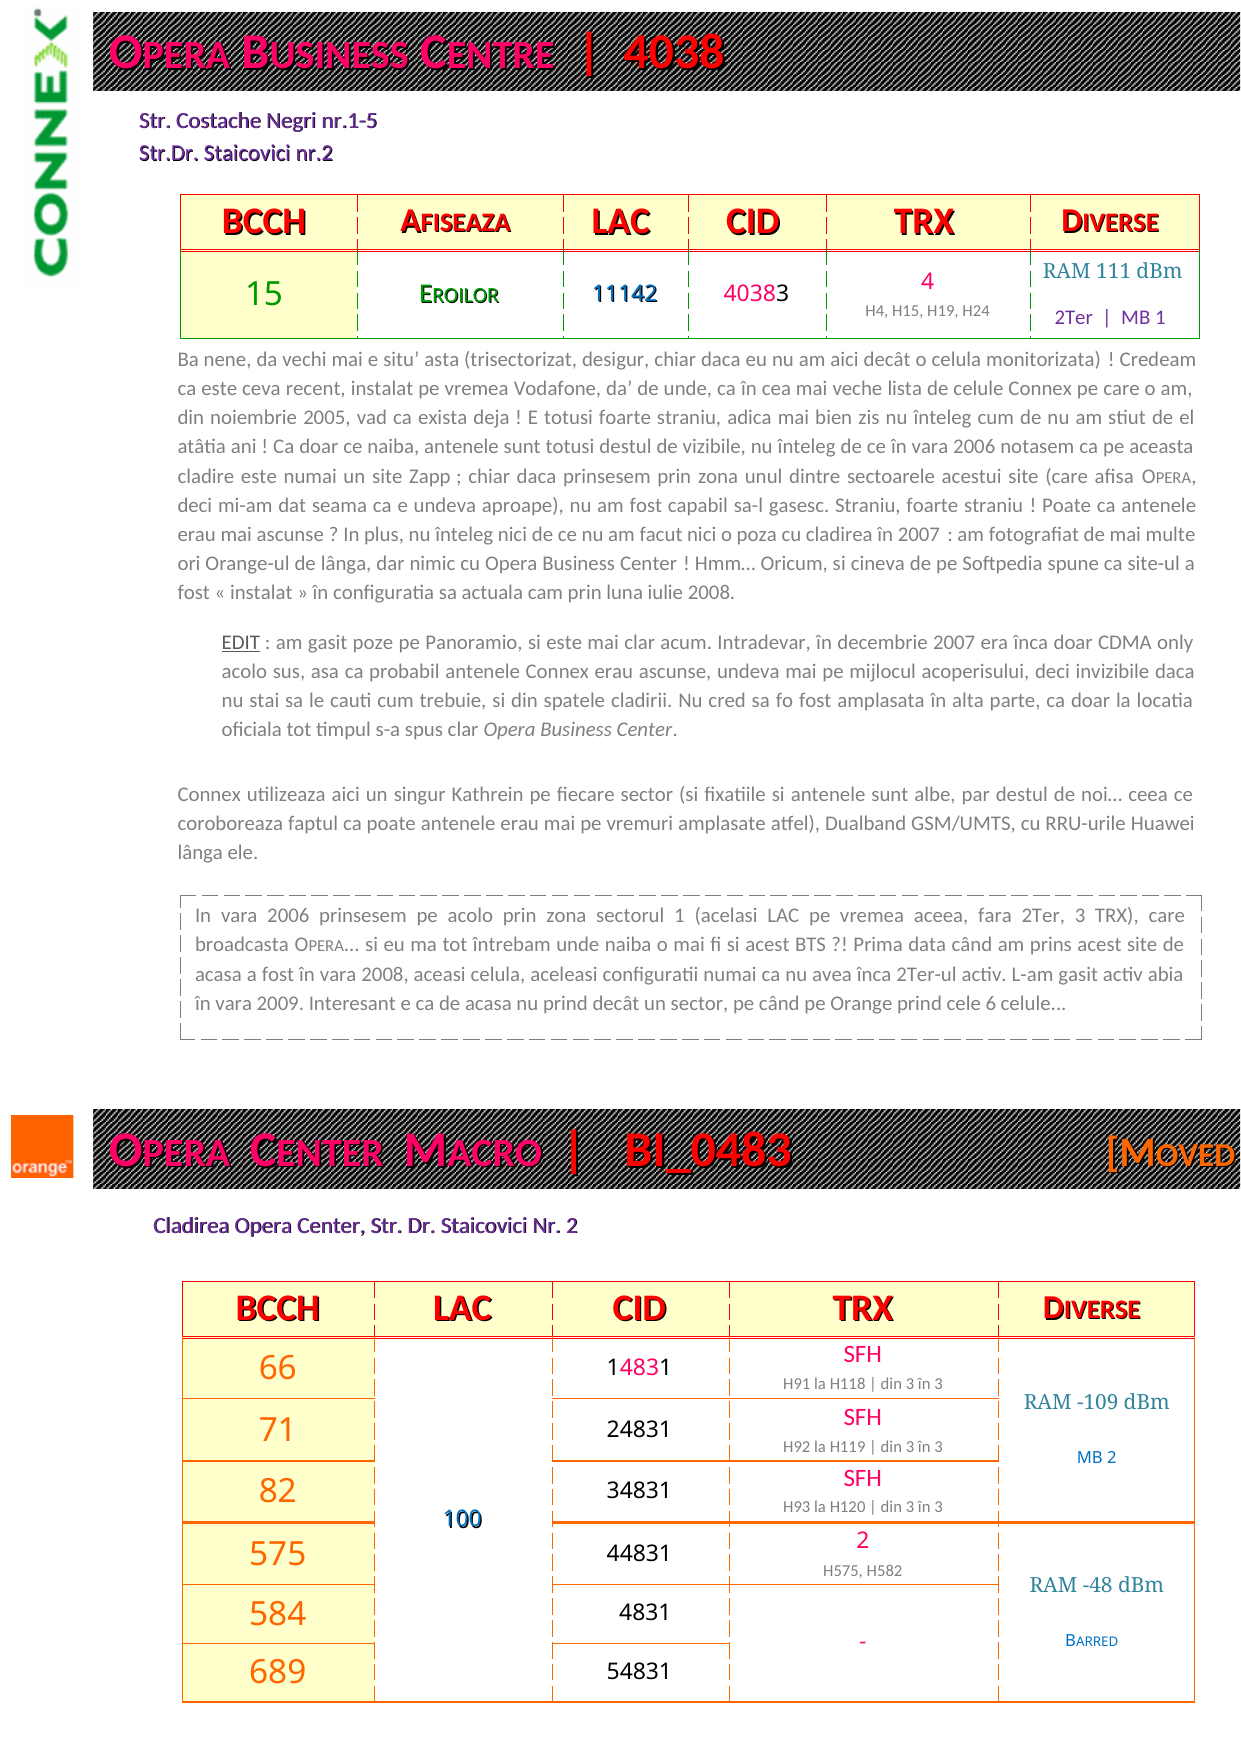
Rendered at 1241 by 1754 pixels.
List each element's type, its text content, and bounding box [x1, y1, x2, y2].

table_header Diverse [1031, 195, 1199, 249]
text Str.Dr. Staicovici nr.2 [118, 138, 1092, 166]
table_header Diverse [999, 1282, 1194, 1336]
table_header CID [552, 1282, 729, 1336]
table_cell SFH H91 la H118 | din 3 în 3 [729, 1339, 999, 1398]
table_cell 584 [183, 1585, 375, 1643]
table_cell 34831 [552, 1462, 729, 1521]
table_cell RAM 111 dBm 2Ter | MB 1 [1031, 252, 1199, 338]
table_cell 689 [183, 1644, 375, 1701]
table_cell 82 [183, 1462, 375, 1521]
table_cell 4831 [552, 1585, 729, 1643]
table_cell 44831 [552, 1524, 729, 1584]
table_header CID [688, 195, 827, 249]
text Ba nene, da vechi mai e situ’ asta (trisectorizat, desigur, chiar daca eu nu am aici decât o celula monitorizata) ! Credeam ca este ceva recent, instalat pe vremea Vodafone, da’ de unde, ca în cea mai veche lista de celule Connex pe care o am, din noiembrie 2005, vad ca exista deja ! E totusi foarte straniu, adica mai bien zis nu înteleg cum de nu am stiut de el atâtia ani ! Ca doar ce naiba, antenele sunt totusi destul de vizibile, nu înteleg de ce în vara 2006 notasem ca pe aceasta cladire este numai un site Zapp ; chiar daca prinsesem prin zona unul dintre sectoarele acestui site (care afisa Opera, deci mi-am dat seama ca e undeva aproape), nu am fost capabil sa-l gasesc. Straniu, foarte straniu ! Poate ca antenele erau mai ascunse ? In plus, nu înteleg nici de ce nu am facut nici o poza cu cladirea în 2007 : am fotografiat de mai multe ori Orange-ul de lânga, dar nimic cu Opera Business Center ! Hmm… Oricum, si cineva de pe Softpedia spune ca site-ul a fost « instalat » în configuratia sa actuala cam prin luna iulie 2008. [177, 217, 1196, 605]
picture [93, 12, 1241, 91]
table_header TRX [729, 1282, 999, 1336]
table_header BCCH [183, 1282, 375, 1336]
table_cell SFH H93 la H120 | din 3 în 3 [729, 1462, 999, 1521]
table_header BCCH [181, 195, 357, 249]
text Connex utilizeaza aici un singur Kathrein pe fiecare sector (si fixatiile si antenele sunt albe, par destul de noi… ceea ce coroboreaza faptul ca poate antenele erau mai pe vremuri amplasate atfel), Dualband GSM/UMTS, cu RRU-urile Huawei lânga ele. [177, 781, 1196, 864]
table_cell 100 [375, 1339, 552, 1701]
table_cell 40383 [688, 252, 827, 338]
table_cell 54831 [552, 1644, 729, 1701]
picture [11, 1115, 74, 1178]
table_cell RAM -48 dBm Barred [999, 1524, 1194, 1701]
table_header Afiseaza [358, 195, 563, 249]
table_cell 4 H4, H15, H19, H24 [827, 252, 1031, 338]
text Cladirea Opera Center, Str. Dr. Staicovici Nr. 2 [148, 1211, 1092, 1239]
text Str. Costache Negri nr.1-5 [118, 106, 1092, 134]
picture [93, 1109, 1241, 1189]
table_header TRX [827, 195, 1031, 249]
table_header LAC [375, 1282, 552, 1336]
picture [21, 4, 82, 286]
table_cell - [729, 1585, 999, 1701]
table_cell 2 H575, H582 [729, 1524, 999, 1584]
table_cell RAM -109 dBm MB 2 [999, 1339, 1194, 1521]
table_cell Eroilor [358, 252, 563, 338]
table_cell 24831 [552, 1399, 729, 1460]
table_cell 14831 [552, 1339, 729, 1398]
table_cell SFH H92 la H119 | din 3 în 3 [729, 1399, 999, 1460]
table_cell 66 [183, 1339, 375, 1398]
table_cell 71 [183, 1399, 375, 1460]
table_cell 575 [183, 1524, 375, 1584]
text EDIT : am gasit poze pe Panoramio, si este mai clar acum. Intradevar, în decembrie 2007 era înca doar CDMA only acolo sus, asa ca probabil antenele Connex erau ascunse, undeva mai pe mijlocul acoperisului, deci invizibile daca nu stai sa le cauti cum trebuie, si din spatele cladirii. Nu cred sa fo fost amplasata în alta parte, ca doar la locatia oficiala tot timpul s-a spus clar Opera Business Center. [221, 629, 1196, 742]
table_header LAC [563, 195, 688, 249]
table_cell 15 [181, 252, 357, 338]
table_cell 11142 [563, 252, 688, 338]
